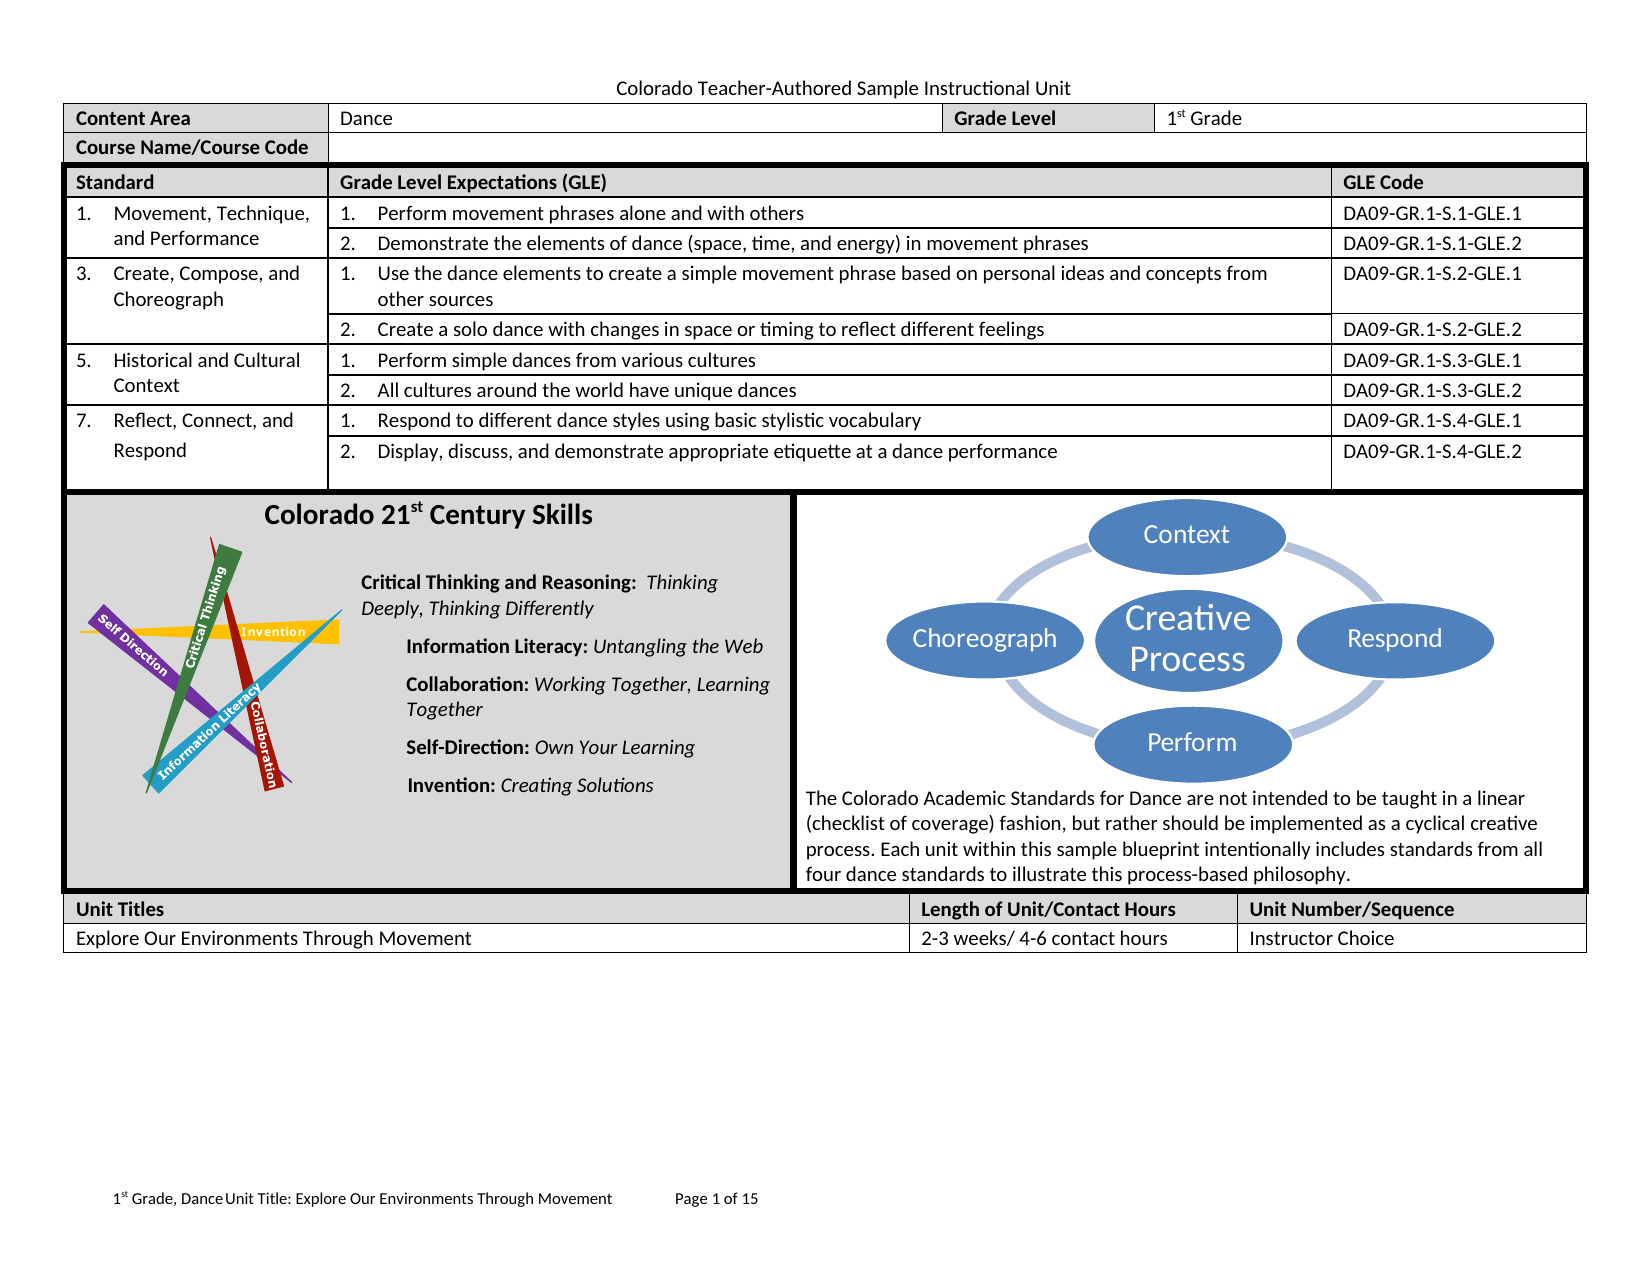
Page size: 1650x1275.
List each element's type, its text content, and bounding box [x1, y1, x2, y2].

table_cell DA09-GR.1-S.3-GLE.2 [1332, 376, 1583, 404]
table_cell Use the dance elements to create a simple movement phrase based on personal ideas and concepts from other sources [329, 259, 1331, 313]
table_header Content Area [64, 104, 328, 132]
table_cell Display, discuss, and demonstrate appropriate etiquette at a dance performance [329, 437, 1331, 488]
table_cell DA09-GR.1-S.2-GLE.2 [1332, 314, 1583, 343]
table_header Grade Level [943, 104, 1154, 132]
table_cell GLE Code [1332, 168, 1583, 196]
table_header Dance [329, 104, 942, 132]
table_cell DA09-GR.1-S.4-GLE.1 [1332, 406, 1583, 434]
table_cell DA09-GR.1-S.1-GLE.1 [1332, 198, 1583, 227]
table_cell Historical and Cultural Context [67, 345, 327, 404]
table_cell All cultures around the world have unique dances [329, 376, 1331, 404]
table_cell Standard [67, 168, 327, 196]
table_cell Perform simple dances from various cultures [329, 345, 1331, 374]
table_cell Demonstrate the elements of dance (space, time, and energy) in movement phrases [329, 229, 1331, 257]
table_cell DA09-GR.1-S.3-GLE.1 [1332, 345, 1583, 374]
table_cell Grade Level Expectations (GLE) [329, 168, 1331, 196]
table_cell The Colorado Academic Standards for Dance are not intended to be taught in a linear (checklist of coverage) fashion, but rather should be implemented as a cyclical creative process. Each unit within this sample blueprint intentionally includes standards from all four dance standards to illustrate this process-based philosophy. [797, 495, 1583, 888]
table_cell Course Name/Course Code [64, 133, 328, 162]
table_cell Respond to different dance styles using basic stylistic vocabulary [329, 406, 1331, 434]
table_cell Reflect, Connect, and Respond [67, 406, 327, 488]
table_cell DA09-GR.1-S.4-GLE.2 [1332, 437, 1583, 488]
table_header 1st Grade [1155, 104, 1586, 132]
table_cell 2-3 weeks/ 4-6 contact hours [910, 924, 1237, 952]
table_cell [329, 133, 1586, 162]
table_cell Create a solo dance with changes in space or timing to reflect different feelings [329, 315, 1331, 343]
table_cell Unit Titles [64, 894, 909, 923]
table_cell Colorado 21st Century Skills Critical Thinking and Reasoning: Thinking Deeply, Thinking Differently Information Literacy: Untangling the Web Collaboration: Working Together, Learning Together Self-Direction: Own Your Learning Invention: Creating Solutions [67, 495, 790, 888]
table_cell DA09-GR.1-S.2-GLE.1 [1332, 259, 1583, 313]
table_cell Movement, Technique, and Performance [67, 198, 327, 257]
table_cell Perform movement phrases alone and with others [329, 198, 1331, 227]
table_cell Length of Unit/Contact Hours [910, 894, 1237, 923]
table_cell Explore Our Environments Through Movement [64, 924, 909, 952]
table_cell Create, Compose, and Choreograph [67, 259, 327, 343]
table_cell Unit Number/Sequence [1238, 894, 1586, 923]
table_cell Instructor Choice [1238, 924, 1586, 952]
table_cell DA09-GR.1-S.1-GLE.2 [1332, 229, 1583, 257]
